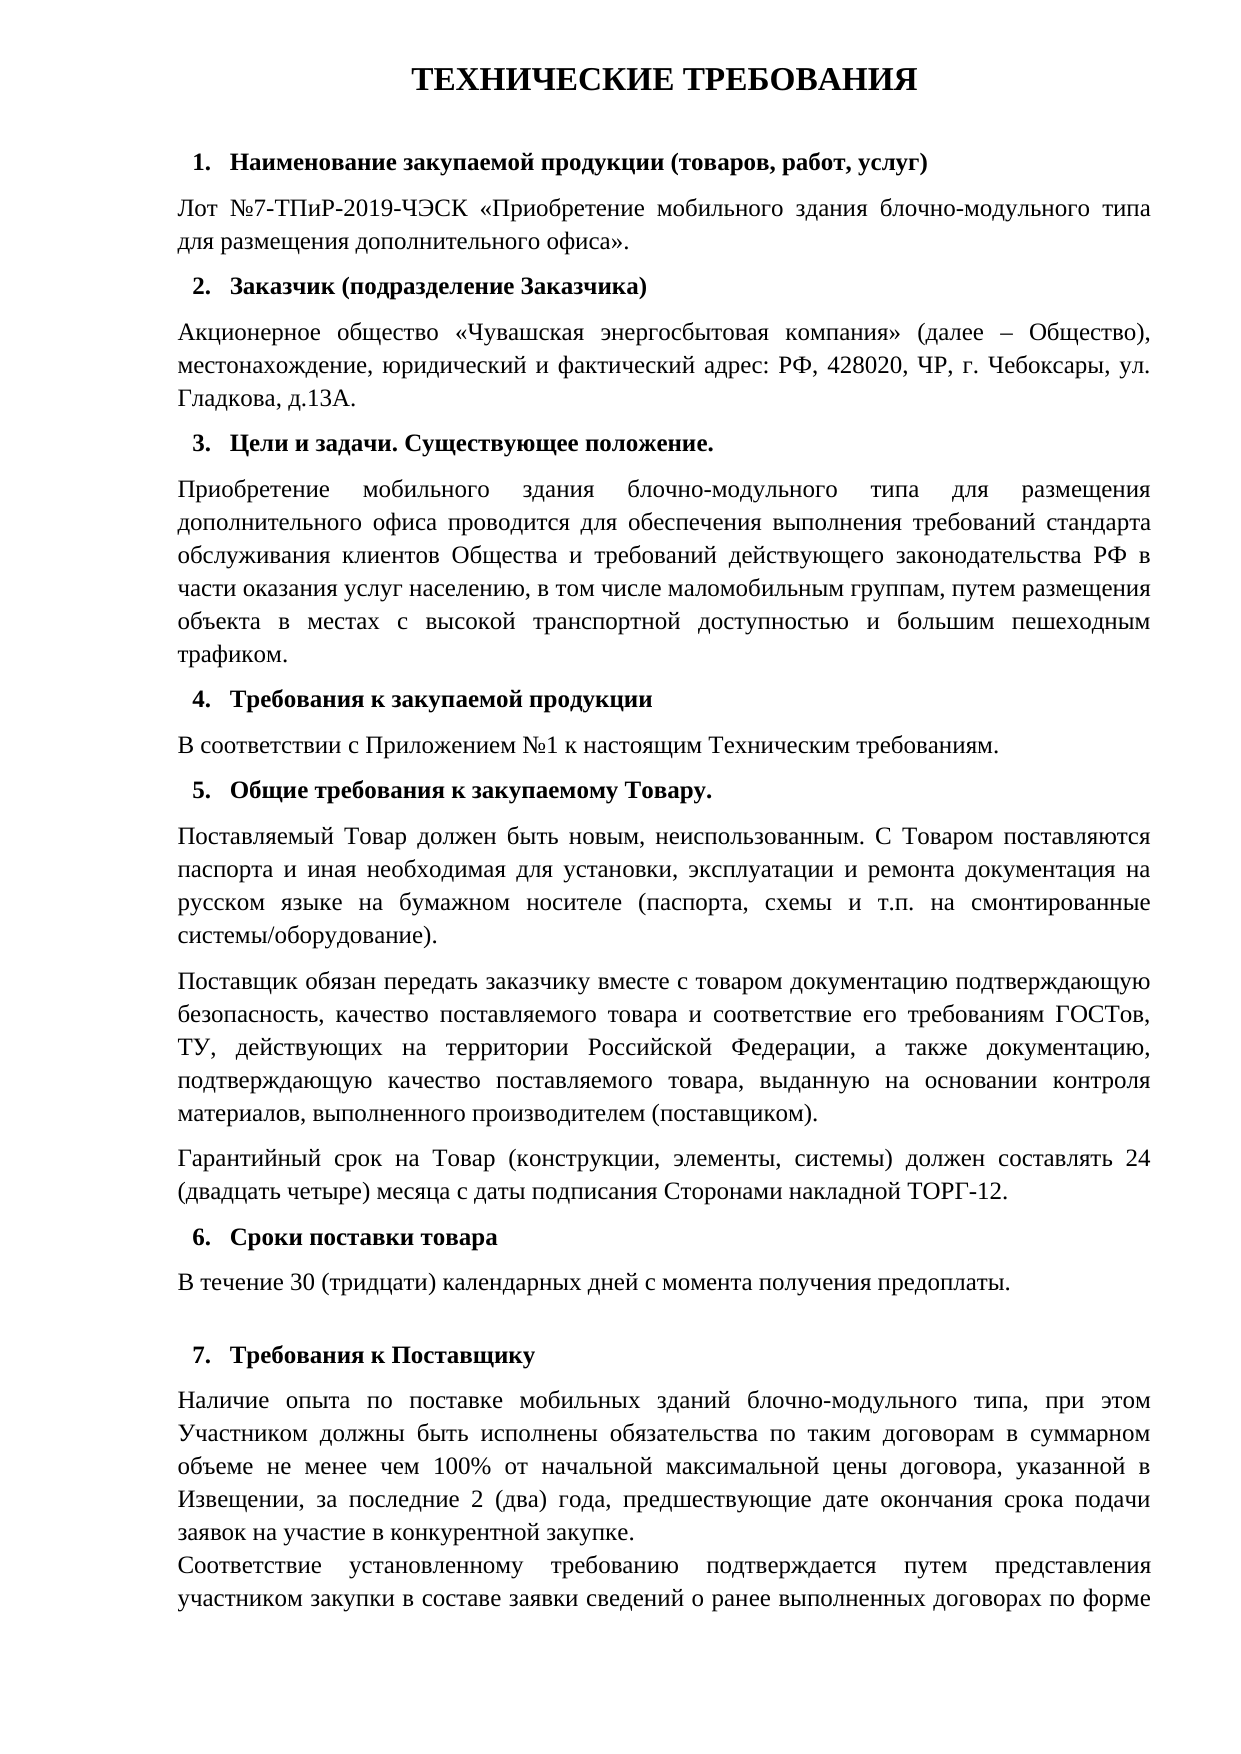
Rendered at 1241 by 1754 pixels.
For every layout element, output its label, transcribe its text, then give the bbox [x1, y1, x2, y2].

text Наличие опыта по поставке мобильных зданий блочно-модульного типа, при этом Участником должны быть исполнены обязательства по таким договорам в суммарном объеме не менее чем 100% от начальной максимальной цены договора, указанной в Извещении, за последние 2 (два) года, предшествующие дате окончания срока подачи заявок на участие в конкурентной закупке. [177, 1385, 1152, 1546]
text Приобретение мобильного здания блочно-модульного типа для размещения дополнительного офиса проводится для обеспечения выполнения требований стандарта обслуживания клиентов Общества и требований действующего законодательства РФ в части оказания услуг населению, в том числе маломобильным группам, путем размещения объекта в местах с высокой транспортной доступностью и большим пешеходным трафиком. [177, 474, 1152, 668]
list Заказчик (подразделение Заказчика) [192, 271, 1152, 300]
text Акционерное общество «Чувашская энергосбытовая компания» (далее – Общество), местонахождение, юридический и фактический адрес: РФ, 428020, ЧР, г. Чебоксары, ул. Гладкова, д.13А. [177, 317, 1152, 412]
text В соответствии с Приложением №1 к настоящим Техническим требованиям. [177, 730, 1152, 759]
list Требования к Поставщику [192, 1340, 1152, 1368]
text Поставщик обязан передать заказчику вместе с товаром документацию подтверждающую безопасность, качество поставляемого товара и соответствие его требованиям ГОСТов, ТУ, действующих на территории Российской Федерации, а также документацию, подтверждающую качество поставляемого товара, выданную на основании контроля материалов, выполненного производителем (поставщиком). [177, 966, 1152, 1127]
list Требования к закупаемой продукции [192, 684, 1152, 713]
list Цели и задачи. Существующее положение. [192, 428, 1152, 457]
list Общие требования к закупаемому Товару. [192, 776, 1152, 804]
text ТЕХНИЧЕСКИЕ ТРЕБОВАНИЯ [177, 59, 1152, 97]
text Поставляемый Товар должен быть новым, неиспользованным. С Товаром поставляются паспорта и иная необходимая для установки, эксплуатации и ремонта документация на русском языке на бумажном носителе (паспорта, схемы и т.п. на смонтированные системы/оборудование). [177, 821, 1152, 949]
list Сроки поставки товара [192, 1222, 1152, 1251]
list Наименование закупаемой продукции (товаров, работ, услуг) [192, 147, 1152, 176]
text Гарантийный срок на Товар (конструкции, элементы, системы) должен составлять 24 (двадцать четыре) месяца с даты подписания Сторонами накладной ТОРГ-12. [177, 1143, 1152, 1205]
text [177, 1550, 1152, 1612]
text Лот №7-ТПиР-2019-ЧЭСК «Приобретение мобильного здания блочно-модульного типа для размещения дополнительного офиса». [177, 193, 1152, 254]
list В течение 30 (тридцати) календарных дней с момента получения предоплаты. [177, 1267, 1152, 1296]
